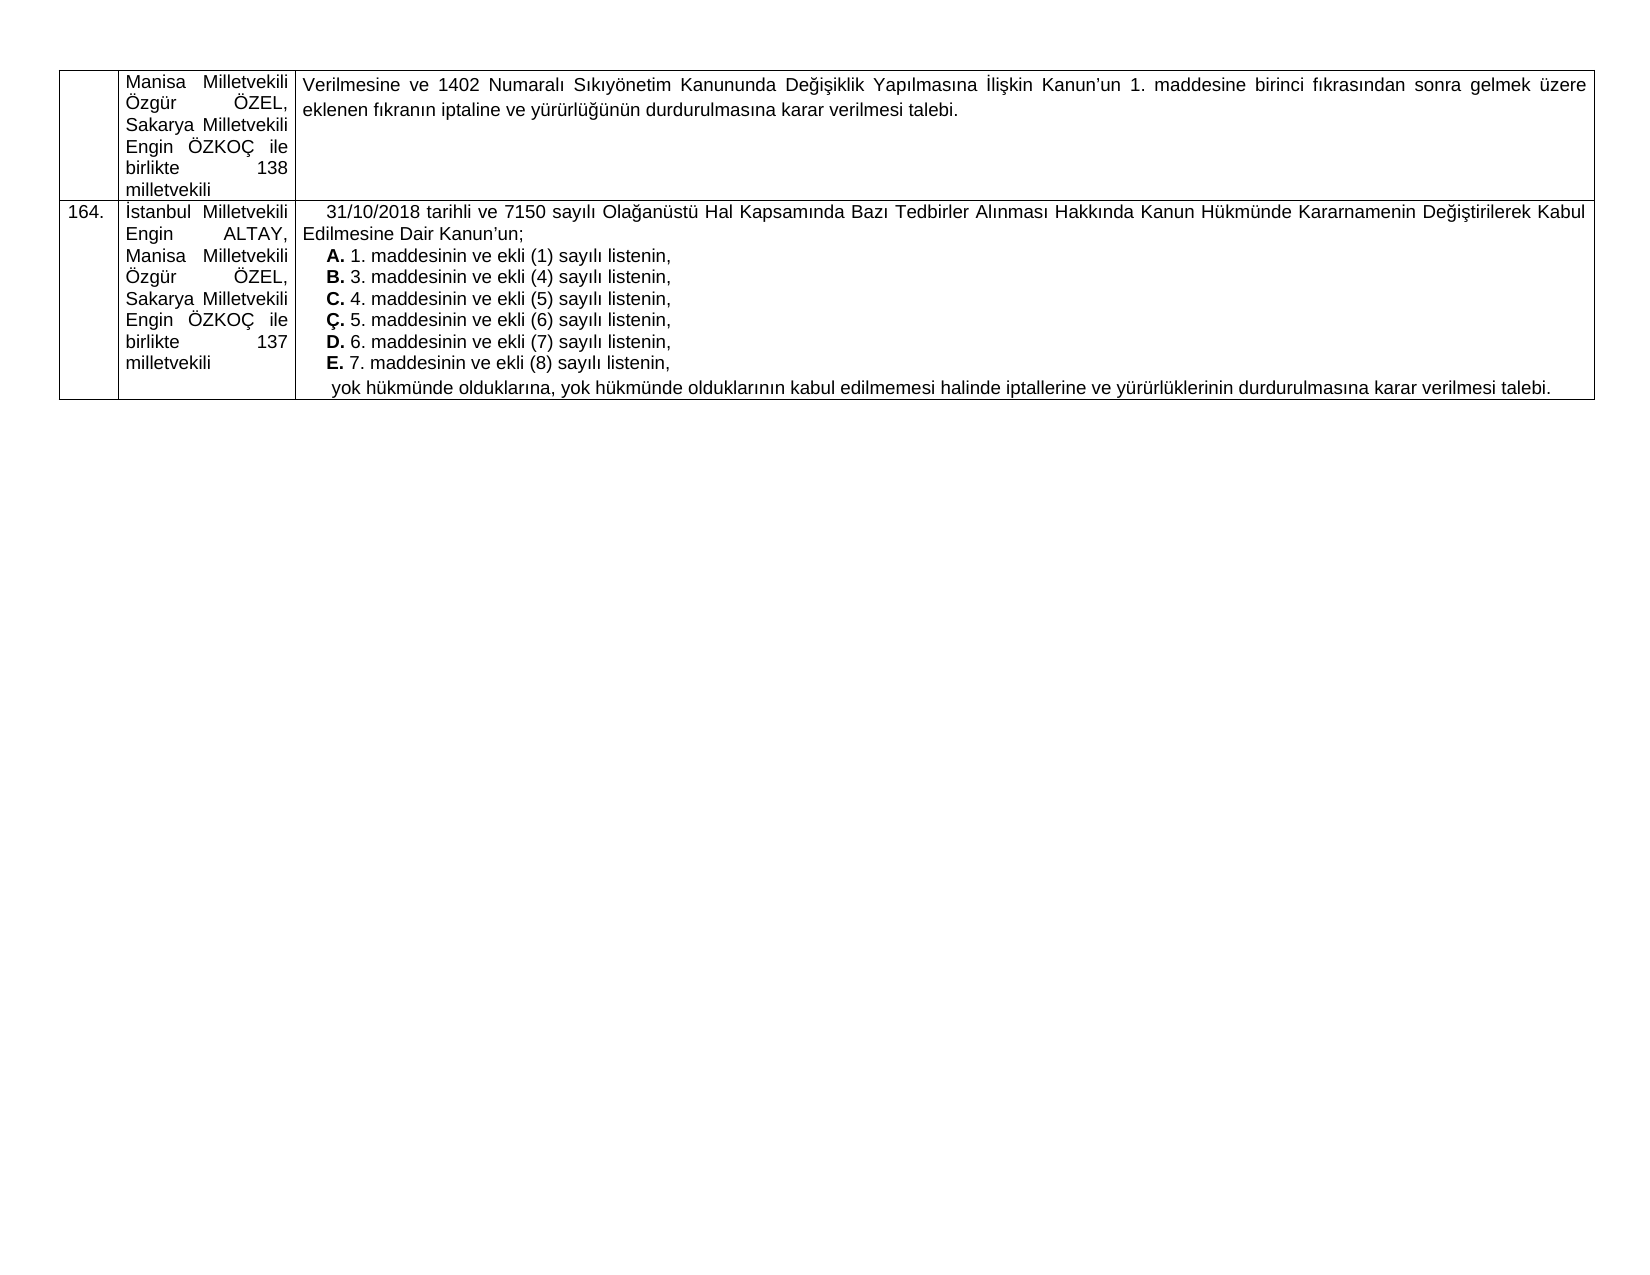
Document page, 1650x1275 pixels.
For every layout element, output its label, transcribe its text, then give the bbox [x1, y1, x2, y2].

table_cell [60, 71, 118, 200]
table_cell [296, 71, 1594, 200]
table_cell [60, 201, 118, 399]
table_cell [119, 71, 295, 200]
table_cell İstanbul Milletvekili Engin ALTAY, Manisa Milletvekili Özgür ÖZEL, Sakarya Milletvekili Engin ÖZKOÇ ile birlikte 137 milletvekili [119, 201, 295, 399]
table_cell 31/10/2018 tarihli ve 7150 sayılı Olağanüstü Hal Kapsamında Bazı Tedbirler Alınması Hakkında Kanun Hükmünde Kararnamenin Değiştirilerek Kabul Edilmesine Dair Kanun’un; A. 1. maddesinin ve ekli (1) sayılı listenin, B. 3. maddesinin ve ekli (4) sayılı listenin, C. 4. maddesinin ve ekli (5) sayılı listenin, Ç. 5. maddesinin ve ekli (6) sayılı listenin, D. 6. maddesinin ve ekli (7) sayılı listenin, E. 7. maddesinin ve ekli (8) sayılı listenin, yok hükmünde olduklarına, yok hükmünde olduklarının kabul edilmemesi halinde iptallerine ve yürürlüklerinin durdurulmasına karar verilmesi talebi. [296, 201, 1594, 399]
